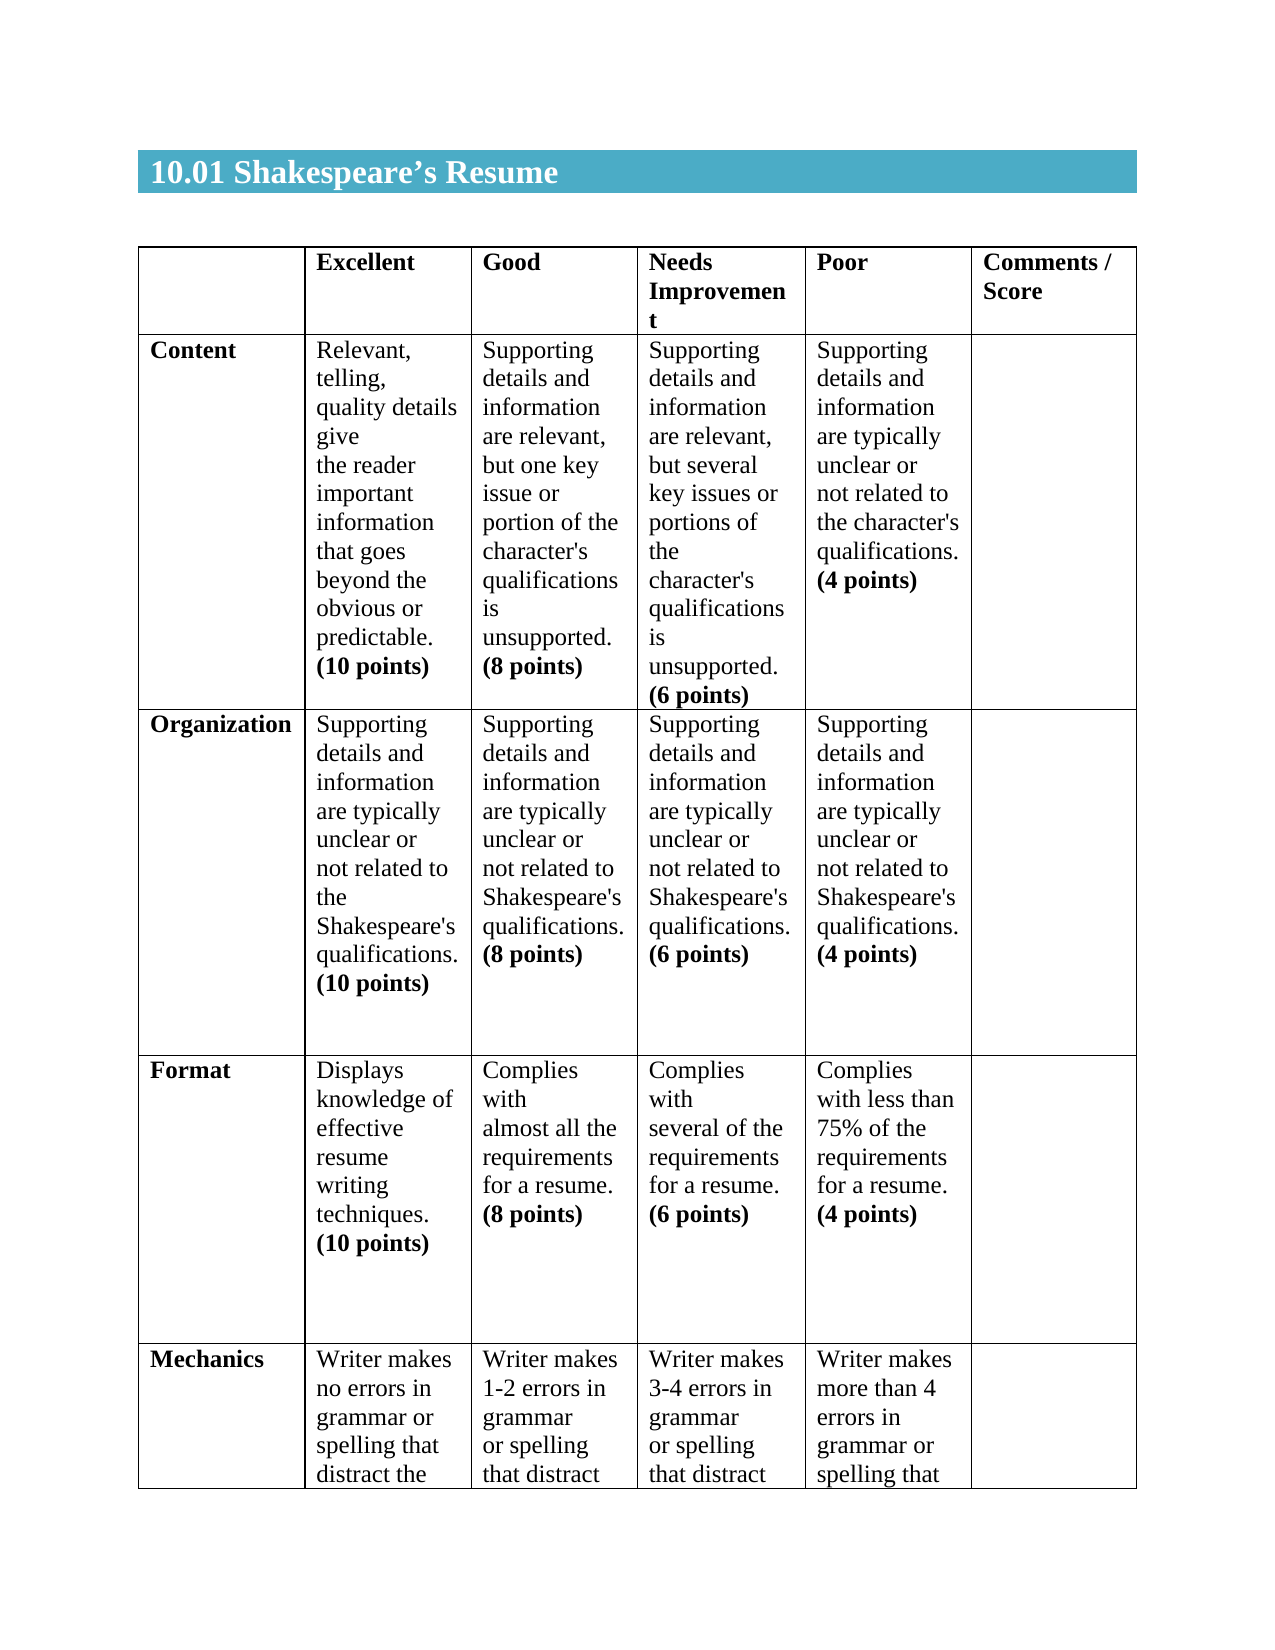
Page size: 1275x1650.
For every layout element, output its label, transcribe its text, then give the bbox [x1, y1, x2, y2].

table_cell Supporting details and information are typically unclear or not related to the Shakespeare's qualifications. (10 points) [306, 710, 471, 1054]
table_cell Supporting details and information are typically unclear or not related to Shakespeare's qualifications. (8 points) [472, 710, 637, 1054]
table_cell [306, 1344, 471, 1488]
table_cell [972, 335, 1136, 708]
table_cell Supporting details and information are relevant, but one key issue or portion of the character's qualifications is unsupported. (8 points) [472, 335, 637, 708]
table_header Excellent [306, 248, 471, 334]
table_cell Supporting details and information are typically unclear or not related to Shakespeare's qualifications. (6 points) [638, 710, 805, 1054]
table_cell Content [139, 335, 304, 708]
table_cell Complies with less than 75% of the requirements for a resume. (4 points) [806, 1056, 971, 1343]
table_cell Complies with almost all the requirements for a resume. (8 points) [472, 1056, 637, 1343]
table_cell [472, 1344, 637, 1488]
table_header Needs Improvement [638, 248, 805, 334]
table_cell Mechanics [139, 1344, 304, 1488]
table_cell Supporting details and information are typically unclear or not related to the character's qualifications. (4 points) [806, 335, 971, 708]
table_header Good [472, 248, 637, 334]
table_cell Displays knowledge of effective resume writing techniques. (10 points) [306, 1056, 471, 1343]
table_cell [806, 1344, 971, 1488]
table_cell Complies with several of the requirements for a resume. (6 points) [638, 1056, 805, 1343]
table_cell Organization [139, 710, 304, 1054]
table_cell Supporting details and information are relevant, but several key issues or portions of the character's qualifications is unsupported. (6 points) [638, 335, 805, 708]
table_header 10.01 Shakespeare’s Resume [140, 152, 1135, 190]
table_header Poor [806, 248, 971, 334]
table_cell Supporting details and information are typically unclear or not related to Shakespeare's qualifications. (4 points) [806, 710, 971, 1054]
table_header Comments / Score [972, 248, 1136, 334]
table_cell [972, 1056, 1136, 1343]
table_cell [972, 1344, 1136, 1488]
table_header [139, 248, 304, 334]
table_cell Relevant, telling, quality details give the reader important information that goes beyond the obvious or predictable. (10 points) [306, 335, 471, 708]
table_cell Format [139, 1056, 304, 1343]
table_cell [638, 1344, 805, 1488]
table_cell [972, 710, 1136, 1054]
